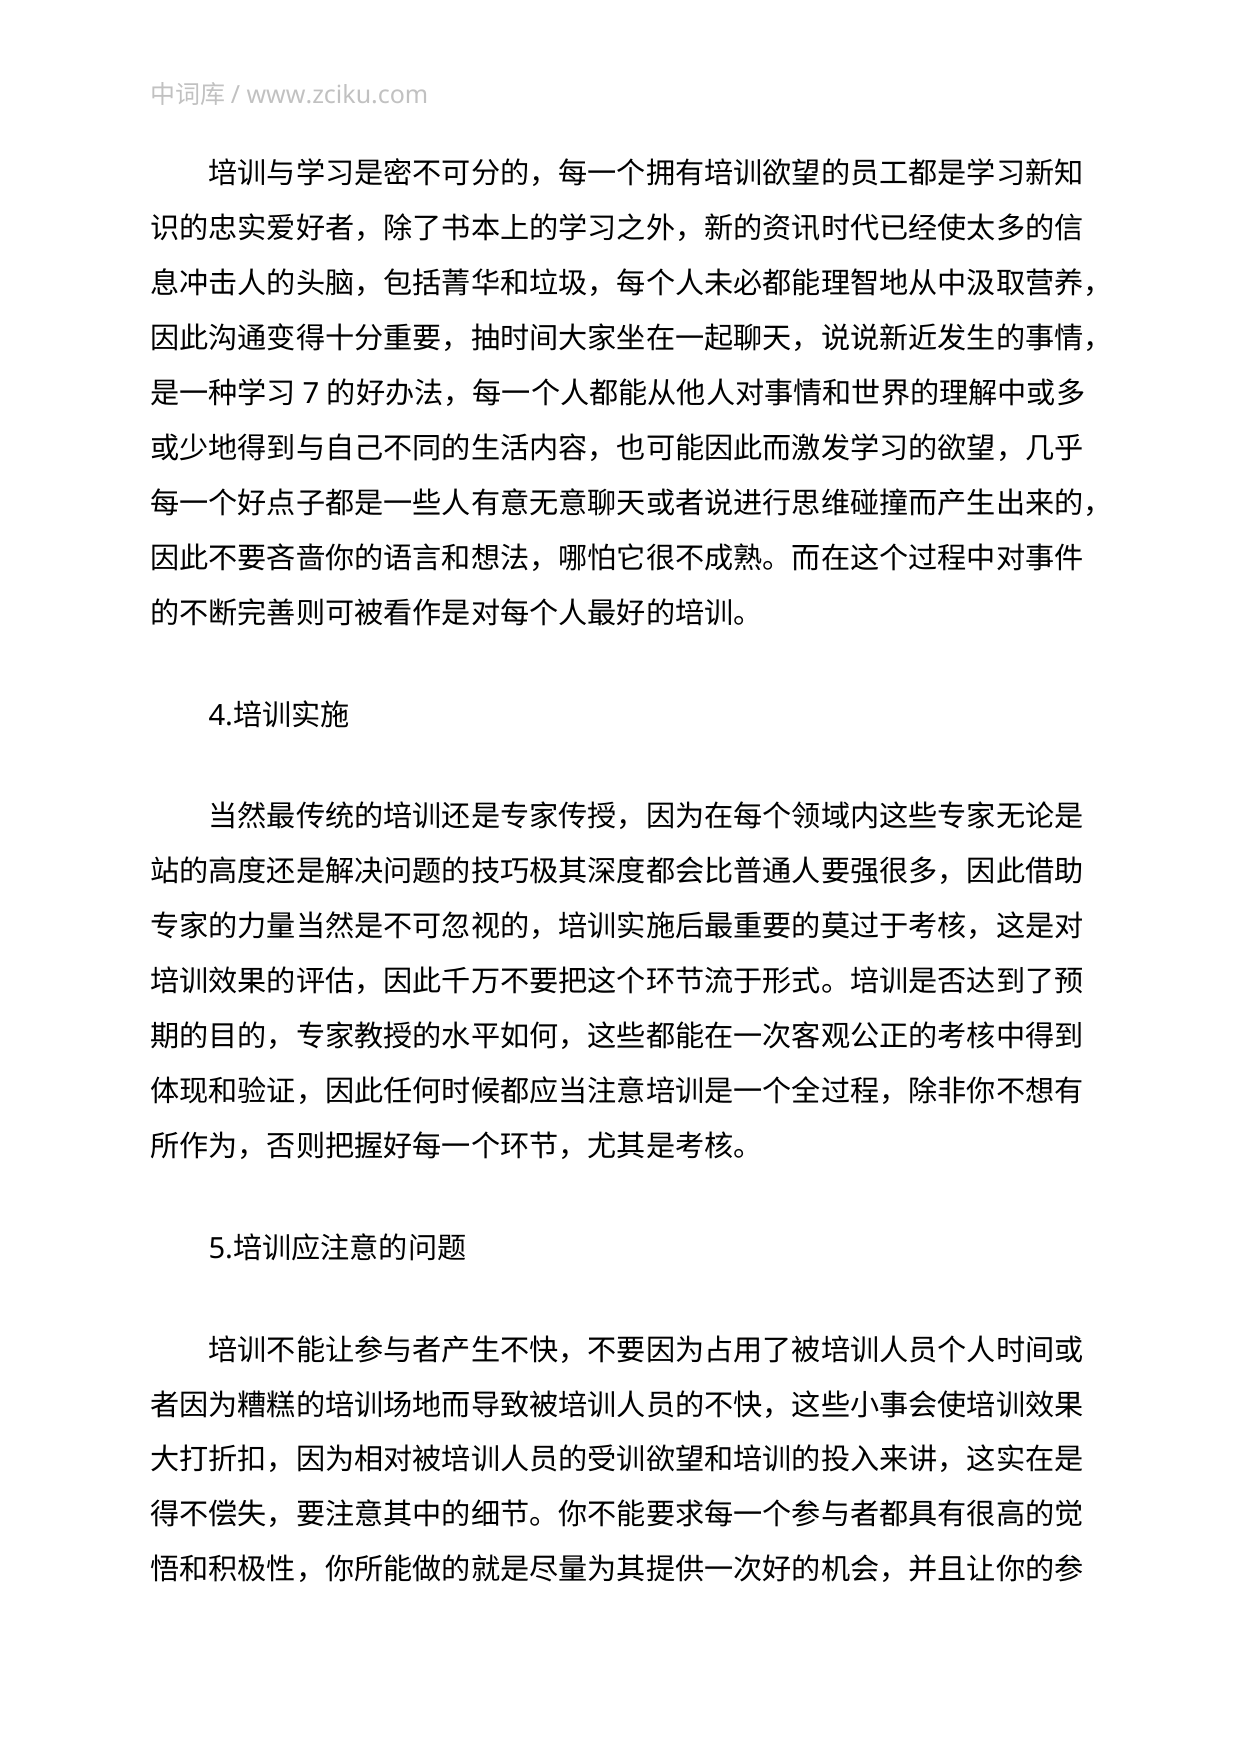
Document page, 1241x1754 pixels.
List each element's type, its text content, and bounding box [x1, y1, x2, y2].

text 4.培训实施 [150, 691, 1090, 733]
text 5.培训应注意的问题 [150, 1224, 1090, 1267]
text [150, 1326, 1090, 1588]
text 当然最传统的培训还是专家传授，因为在每个领域内这些专家无论是站的高度还是解决问题的技巧极其深度都会比普通人要强很多，因此借助专家的力量当然是不可忽视的，培训实施后最重要的莫过于考核，这是对培训效果的评估，因此千万不要把这个环节流于形式。培训是否达到了预期的目的，专家教授的水平如何，这些都能在一次客观公正的考核中得到体现和验证，因此任何时候都应当注意培训是一个全过程，除非你不想有所作为，否则把握好每一个环节，尤其是考核。 [150, 793, 1090, 1165]
text 培训与学习是密不可分的，每一个拥有培训欲望的员工都是学习新知识的忠实爱好者，除了书本上的学习之外，新的资讯时代已经使太多的信息冲击人的头脑，包括菁华和垃圾，每个人未必都能理智地从中汲取营养，因此沟通变得十分重要，抽时间大家坐在一起聊天，说说新近发生的事情，是一种学习 7 的好办法，每一个人都能从他人对事情和世界的理解中或多或少地得到与自己不同的生活内容，也可能因此而激发学习的欲望，几乎每一个好点子都是一些人有意无意聊天或者说进行思维碰撞而产生出来的，因此不要吝啬你的语言和想法，哪怕它很不成熟。而在这个过程中对事件的不断完善则可被看作是对每个人最好的培训。 [150, 150, 1090, 632]
